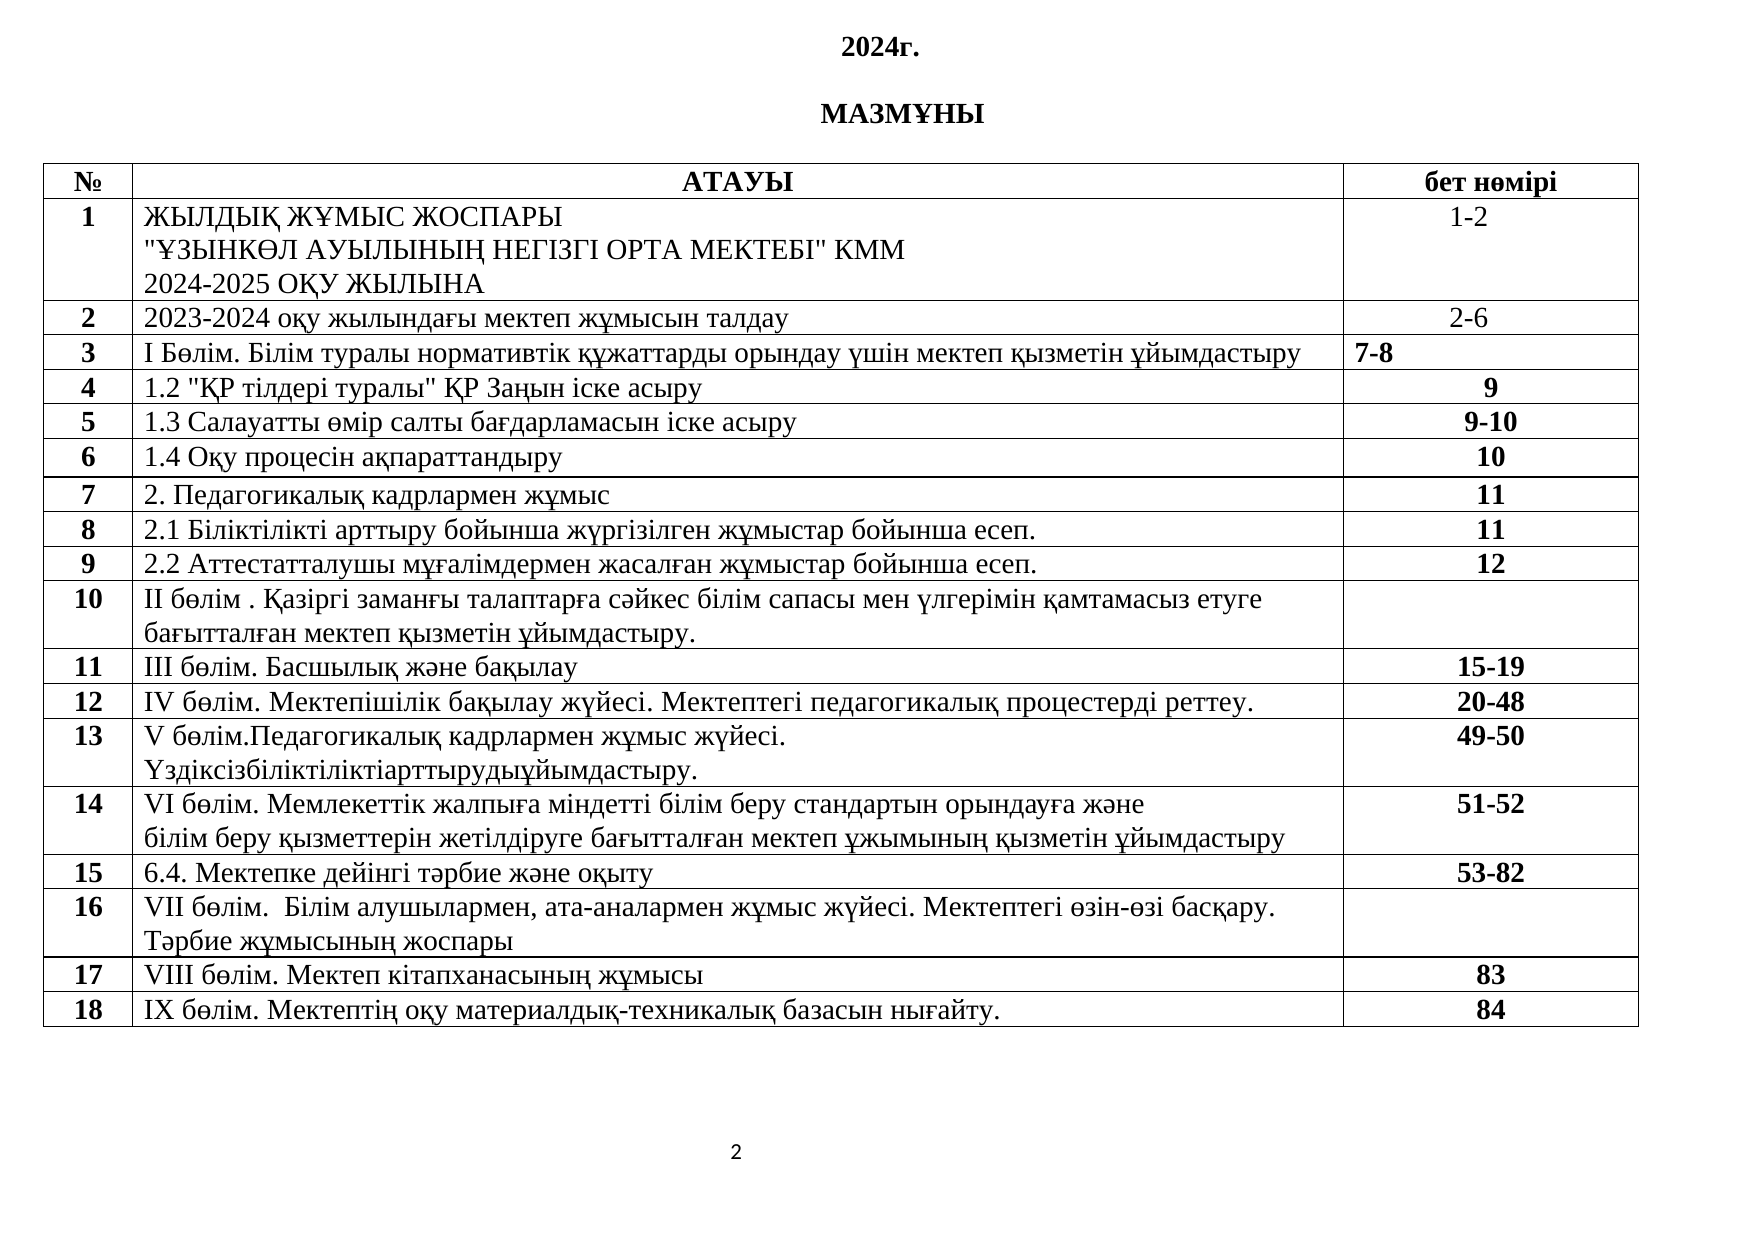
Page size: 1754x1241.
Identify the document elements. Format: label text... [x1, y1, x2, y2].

table_cell 1.4 Оқу процесін ақпараттандыру [133, 439, 1343, 476]
table_cell 83 [1344, 958, 1638, 991]
table_cell 1-2 [1344, 199, 1638, 299]
table_header АТАУЫ [133, 164, 1343, 198]
table_cell 2-6 [1344, 301, 1638, 334]
table_cell 4 [44, 370, 132, 403]
table_cell 11 [1344, 512, 1638, 546]
table_header № [44, 164, 132, 198]
table_cell 2 [44, 301, 132, 334]
table_cell 6.4. Мектепке дейінгі тәрбие және оқыту [133, 855, 1343, 888]
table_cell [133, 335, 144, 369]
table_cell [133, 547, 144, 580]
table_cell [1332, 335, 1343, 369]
table_cell 16 [44, 889, 132, 956]
table_cell III бөлім. Басшылық және бақылау [133, 649, 1343, 683]
table_cell 11 [44, 649, 132, 683]
table_cell [1344, 581, 1638, 648]
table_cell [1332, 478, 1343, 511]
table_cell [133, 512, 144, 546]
table_cell 2023-2024 оқу жылындағы мектеп жұмысын талдау [133, 301, 1343, 334]
table_cell 12 [1344, 547, 1638, 580]
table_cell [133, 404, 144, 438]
table_cell 3 [44, 335, 132, 369]
table_cell 9 [1344, 370, 1638, 403]
table_cell 7-8 [1344, 335, 1638, 369]
table_cell 10 [1344, 439, 1638, 476]
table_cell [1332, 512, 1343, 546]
table_cell IХ бөлім. Мектептің оқу материалдық-техникалық базасын нығайту. [133, 992, 1343, 1026]
table_cell [1344, 889, 1638, 956]
table_cell 11 [1344, 478, 1638, 511]
table_cell IV бөлім. Мектепішілік бақылау жүйесі. Мектептегі педагогикалық процестерді реттеу. [133, 684, 1343, 717]
table_cell 8 [44, 512, 132, 546]
table_cell 17 [44, 958, 132, 991]
table_cell 20-48 [1344, 684, 1638, 717]
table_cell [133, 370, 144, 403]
table_cell 5 [44, 404, 132, 438]
table_cell VIII бөлім. Мектеп кітапханасының жұмысы [133, 958, 1343, 991]
table_cell 9 [44, 547, 132, 580]
table_cell 84 [1344, 992, 1638, 1026]
table_cell VII бөлім. Білім алушылармен, ата-аналармен жұмыс жүйесі. Мектептегі өзін-өзі басқару. Тәрбие жұмысының жоспары [133, 889, 1343, 956]
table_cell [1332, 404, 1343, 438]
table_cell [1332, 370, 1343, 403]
table_cell 10 [44, 581, 132, 648]
table_header бет нөмірі [1344, 164, 1638, 198]
table_cell V бөлім.Педагогикалық кадрлармен жұмыс жүйесі. Үздіксізбіліктіліктіарттырудыұйымдастыру. [133, 719, 1343, 786]
table_cell 1 [44, 199, 132, 299]
table_cell 15 [44, 855, 132, 888]
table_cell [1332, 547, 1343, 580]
table_cell 13 [44, 719, 132, 786]
table_cell 51-52 [1344, 787, 1638, 854]
table_cell II бөлім . Қазіргі заманғы талаптарға сәйкес білім сапасы мен үлгерімін қамтамасыз етуге бағытталған мектеп қызметін ұйымдастыру. [133, 581, 1343, 648]
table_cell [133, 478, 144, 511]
text Мазмұны [44, 96, 1716, 130]
table_cell 9-10 [1344, 404, 1638, 438]
table_cell 12 [44, 684, 132, 717]
text 2024г. [44, 29, 1716, 63]
table_cell ЖЫЛДЫҚ ЖҰМЫС ЖОСПАРЫ "Ұзынкөл АУЫЛЫНЫҢ негізгі орта МЕКТЕБІ" КММ 2024-2025 ОҚУ ЖЫЛЫНА [133, 199, 1343, 299]
table_cell 14 [44, 787, 132, 854]
table_cell VI бөлім. Мемлекеттік жалпыға міндетті білім беру стандартын орындауға және білім беру қызметтерін жетілдіруге бағытталған мектеп ұжымының қызметін ұйымдастыру [133, 787, 1343, 854]
table_cell 7 [44, 478, 132, 511]
table_cell 49-50 [1344, 719, 1638, 786]
table_cell 18 [44, 992, 132, 1026]
table_cell 15-19 [1344, 649, 1638, 683]
table_cell 53-82 [1344, 855, 1638, 888]
table_cell 6 [44, 439, 132, 476]
